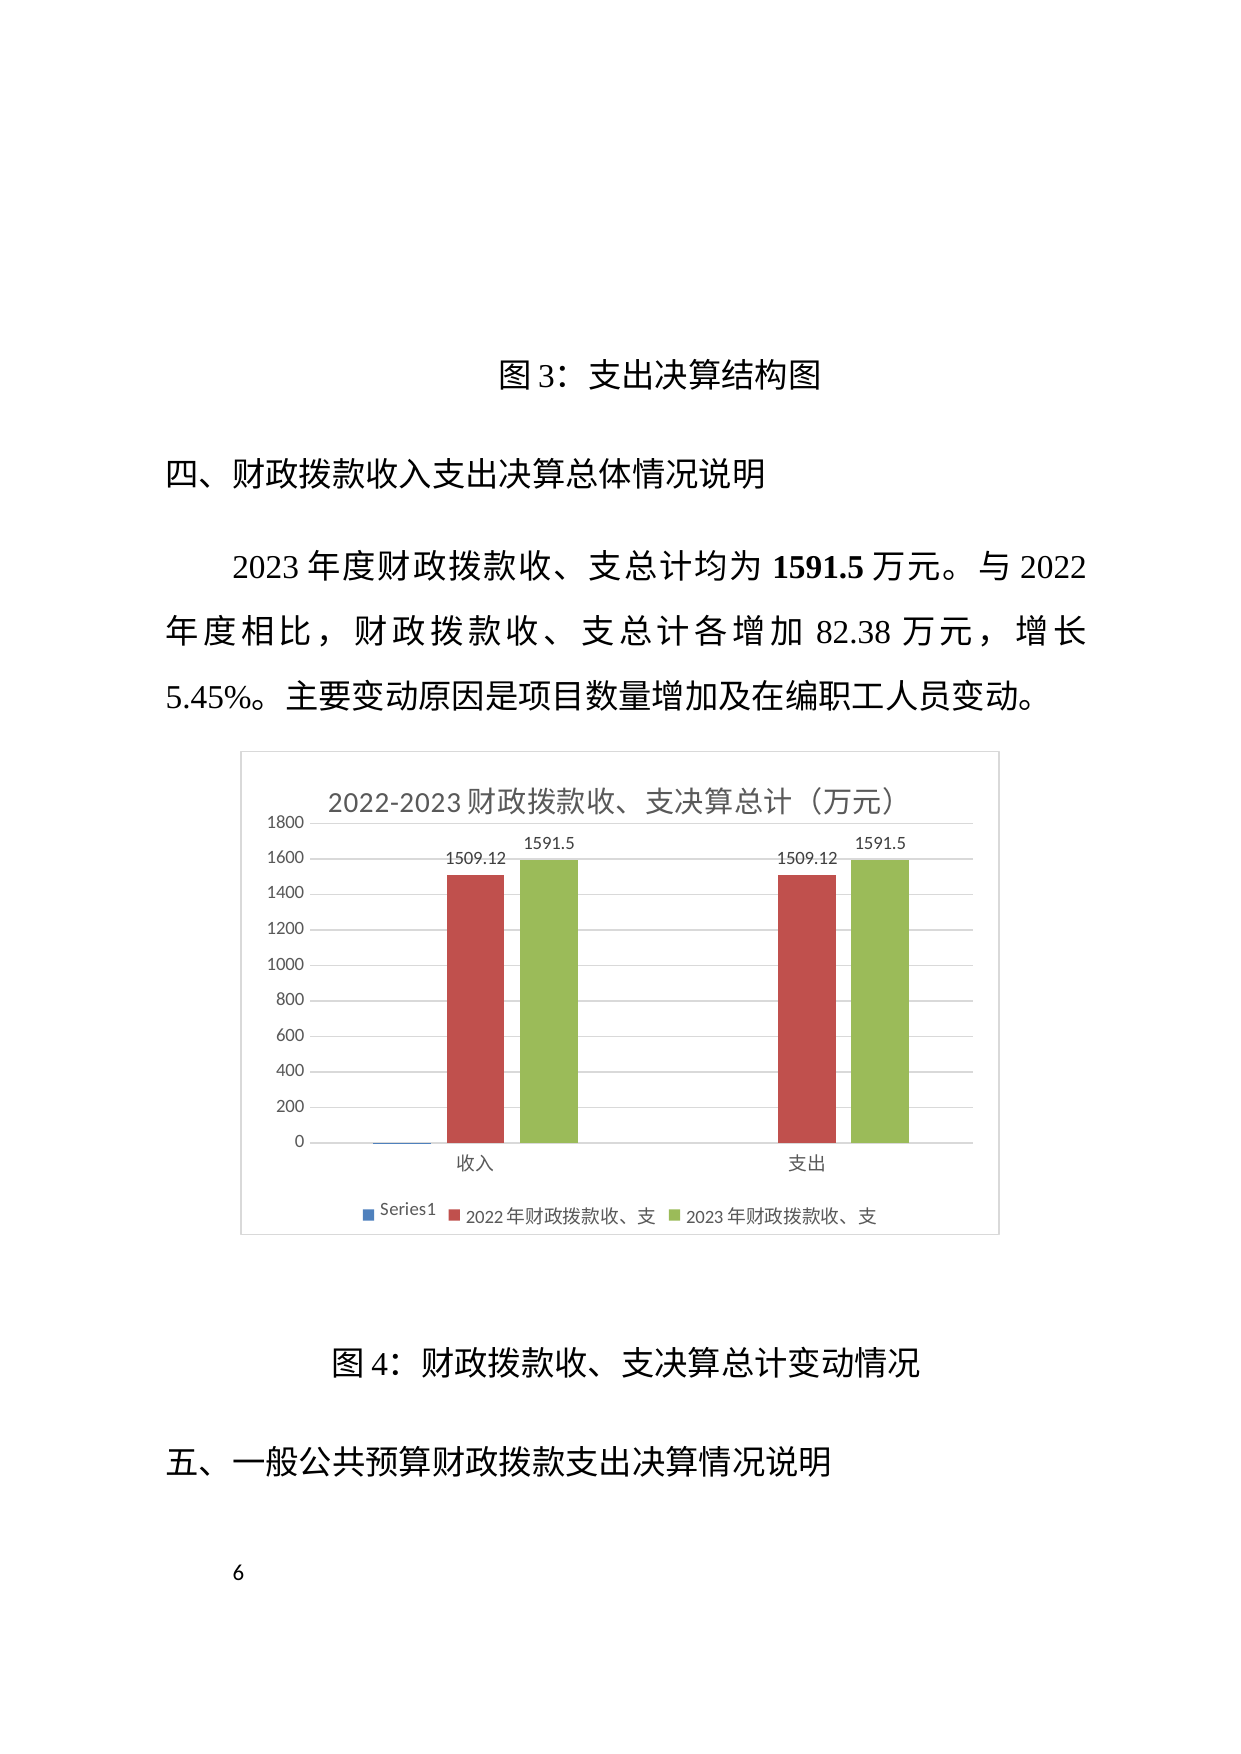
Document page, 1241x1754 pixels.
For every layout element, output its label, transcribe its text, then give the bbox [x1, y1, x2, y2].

text 图3：支出决算结构图 [165, 340, 1087, 405]
subtitle 四、财政拨款收入支出决算总体情况说明 [165, 439, 1087, 504]
subtitle 五、一般公共预算财政拨款支出决算情况说明 [165, 1427, 1087, 1492]
text 2023年度财政拨款收、支总计均为1591.5万元。与2022年度相比，财政拨款收、支总计各增加82.38万元，增长5.45%。主要变动原因是项目数量增加及在编职工人员变动。 [165, 532, 1087, 727]
text 图4：财政拨款收、支决算总计变动情况 [165, 1328, 1087, 1393]
